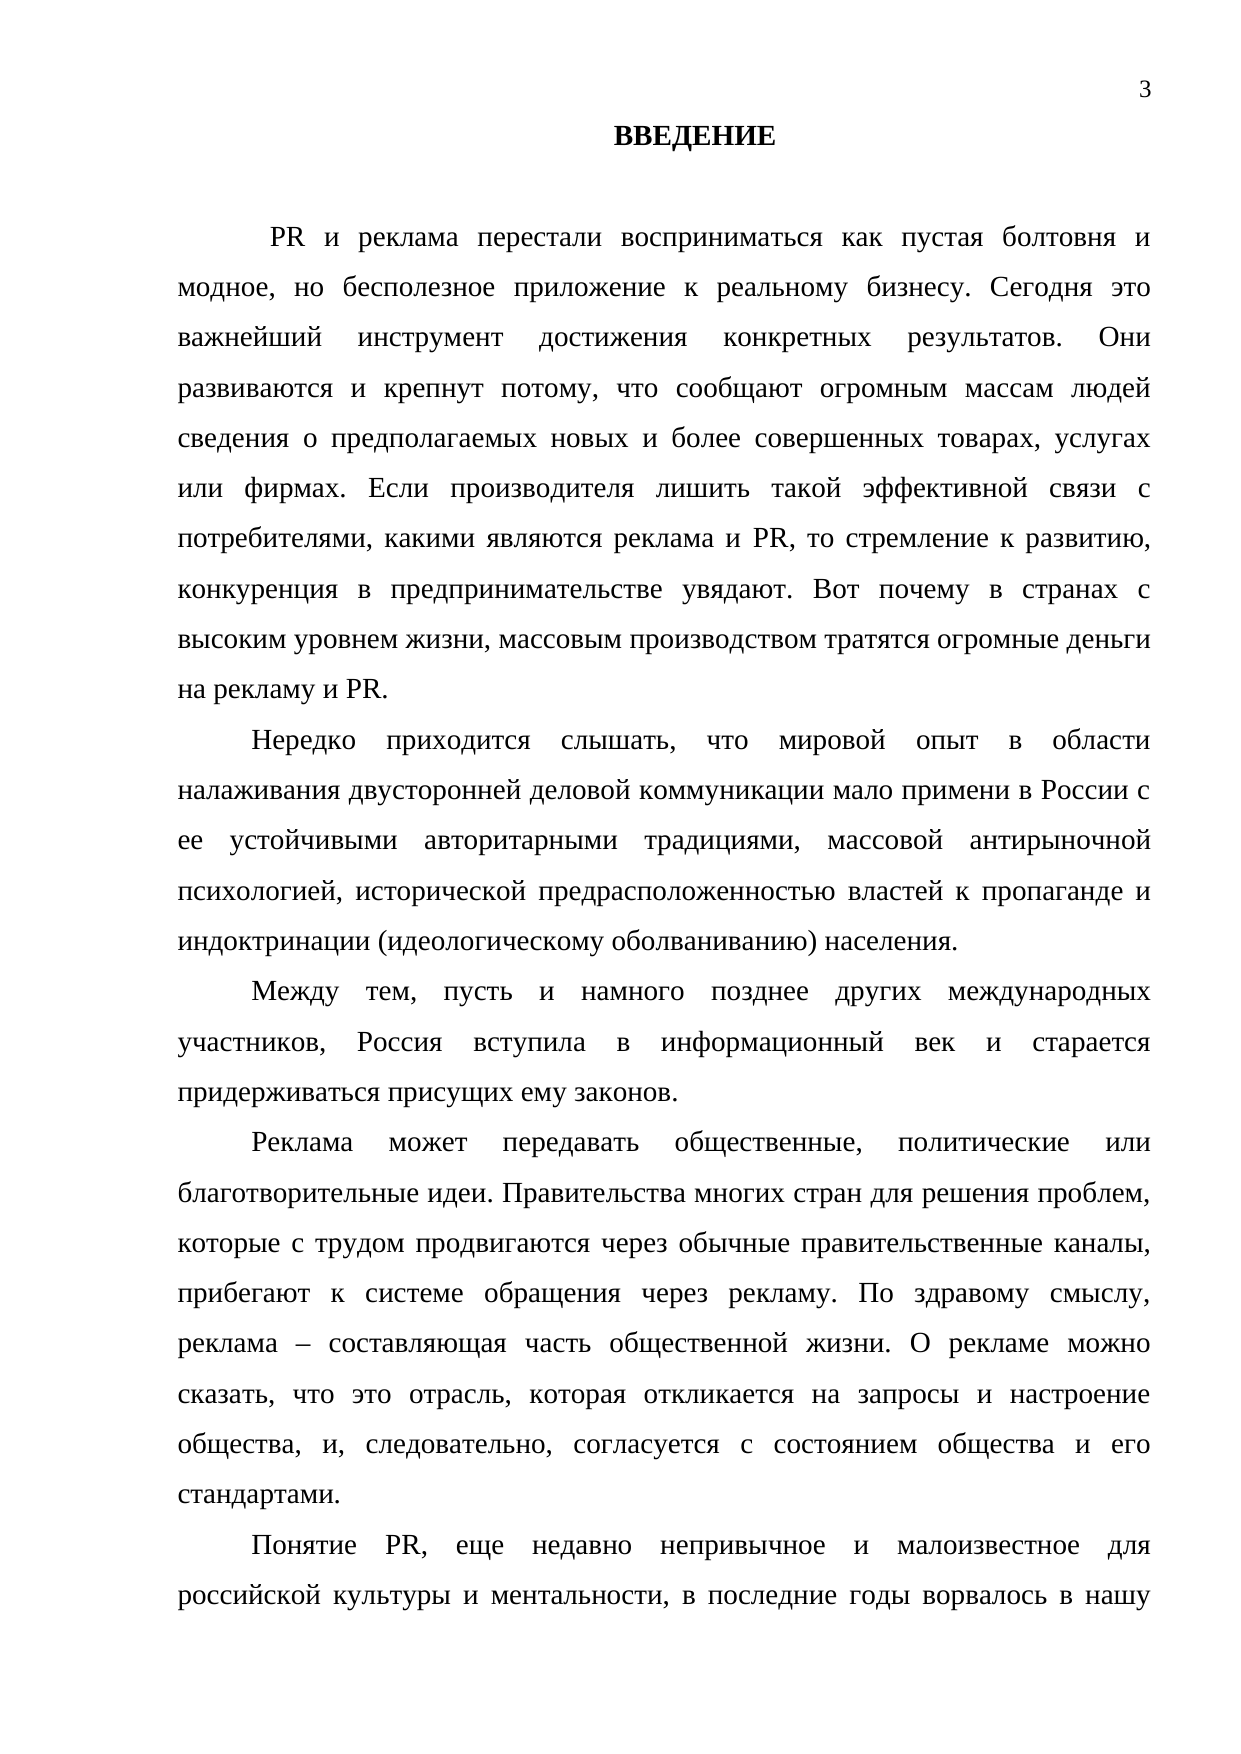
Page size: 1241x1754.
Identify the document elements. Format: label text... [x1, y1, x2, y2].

text Между тем, пусть и намного позднее других международных участников, Россия вступила в информационный век и старается придерживаться присущих ему законов. [177, 973, 1152, 1108]
text PR и реклама перестали восприниматься как пустая болтовня и модное, но бесполезное приложение к реальному бизнесу. Сегодня это важнейший инструмент достижения конкретных результатов. Они развиваются и крепнут потому, что сообщают огромным массам людей сведения о предполагаемых новых и более совершенных товарах, услугах или фирмах. Если производителя лишить такой эффективной связи с потребителями, какими являются реклама и PR, то стремление к развитию, конкуренция в предпринимательстве увядают. Вот почему в странах с высоким уровнем жизни, массовым производством тратятся огромные деньги на рекламу и PR. [177, 219, 1152, 705]
text Реклама может передавать общественные, политические или благотворительные идеи. Правительства многих стран для решения проблем, которые с трудом продвигаются через обычные правительственные каналы, прибегают к системе обращения через рекламу. По здравому смыслу, реклама – составляющая часть общественной жизни. О рекламе можно сказать, что это отрасль, которая откликается на запросы и настроение общества, и, следовательно, согласуется с состоянием общества и его стандартами. [177, 1124, 1152, 1510]
text ВВЕДЕНИЕ [177, 118, 1139, 152]
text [177, 1527, 1152, 1611]
text Нередко приходится слышать, что мировой опыт в области налаживания двусторонней деловой коммуникации мало примени в России с ее устойчивыми авторитарными традициями, массовой антирыночной психологией, исторической предрасположенностью властей к пропаганде и индоктринации (идеологическому оболваниванию) населения. [177, 722, 1152, 957]
